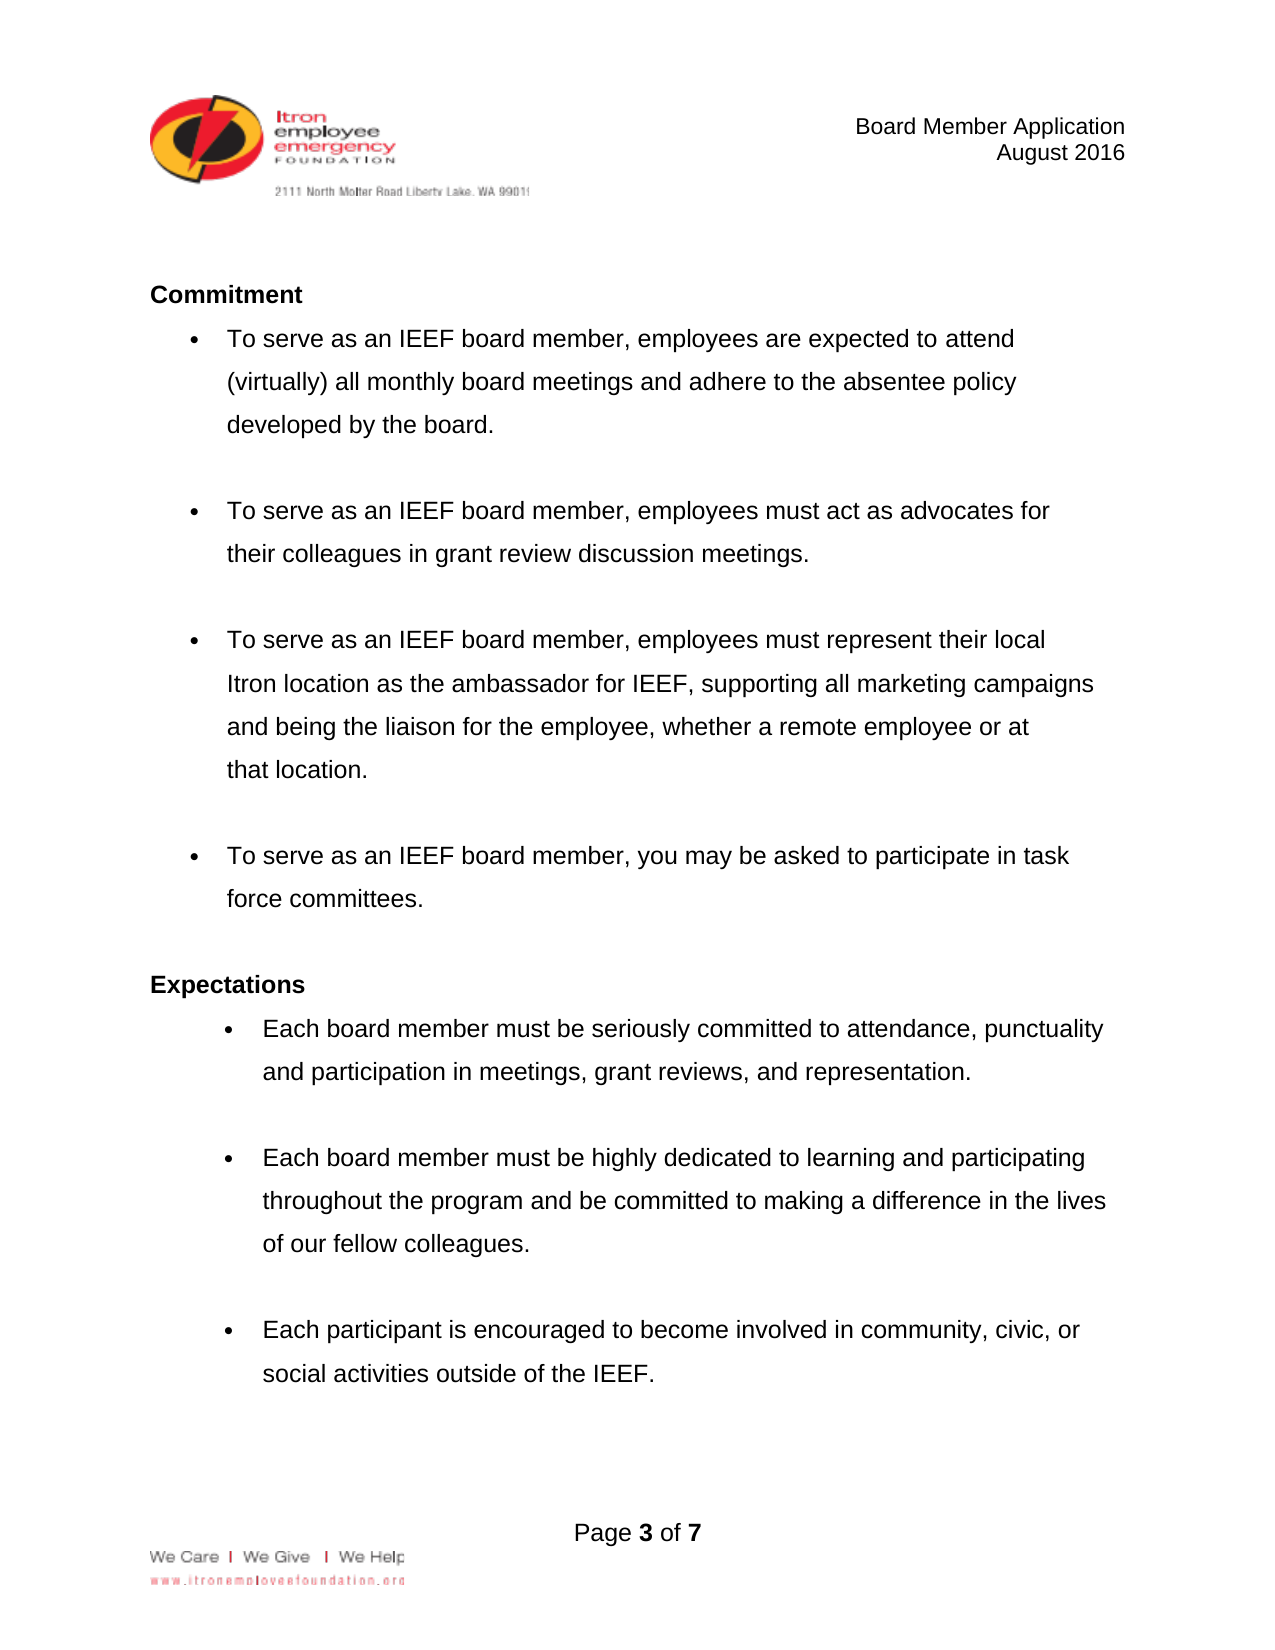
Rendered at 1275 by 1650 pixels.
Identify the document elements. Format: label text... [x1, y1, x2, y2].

list To serve as an IEEF board member, employees must act as advocates for their colleagues in grant review discussion meetings. [191, 496, 1125, 568]
list Each participant is encouraged to become involved in community, civic, or social activities outside of the IEEF. [225, 1315, 1125, 1387]
list Each board member must be highly dedicated to learning and participating throughout the program and be committed to making a difference in the lives of our fellow colleagues. [225, 1143, 1125, 1258]
text Expectations [150, 970, 1125, 999]
list Each board member must be seriously committed to attendance, punctuality and participation in meetings, grant reviews, and representation. [225, 1013, 1125, 1085]
text Commitment [150, 280, 1125, 309]
list To serve as an IEEF board member, employees must represent their local Itron location as the ambassador for IEEF, supporting all marketing campaigns and being the liaison for the employee, whether a remote employee or at that location. [191, 625, 1125, 783]
list To serve as an IEEF board member, you may be asked to participate in task force committees. [191, 841, 1125, 913]
list To serve as an IEEF board member, employees are expected to attend (virtually) all monthly board meetings and adhere to the absentee policy developed by the board. [191, 323, 1125, 438]
